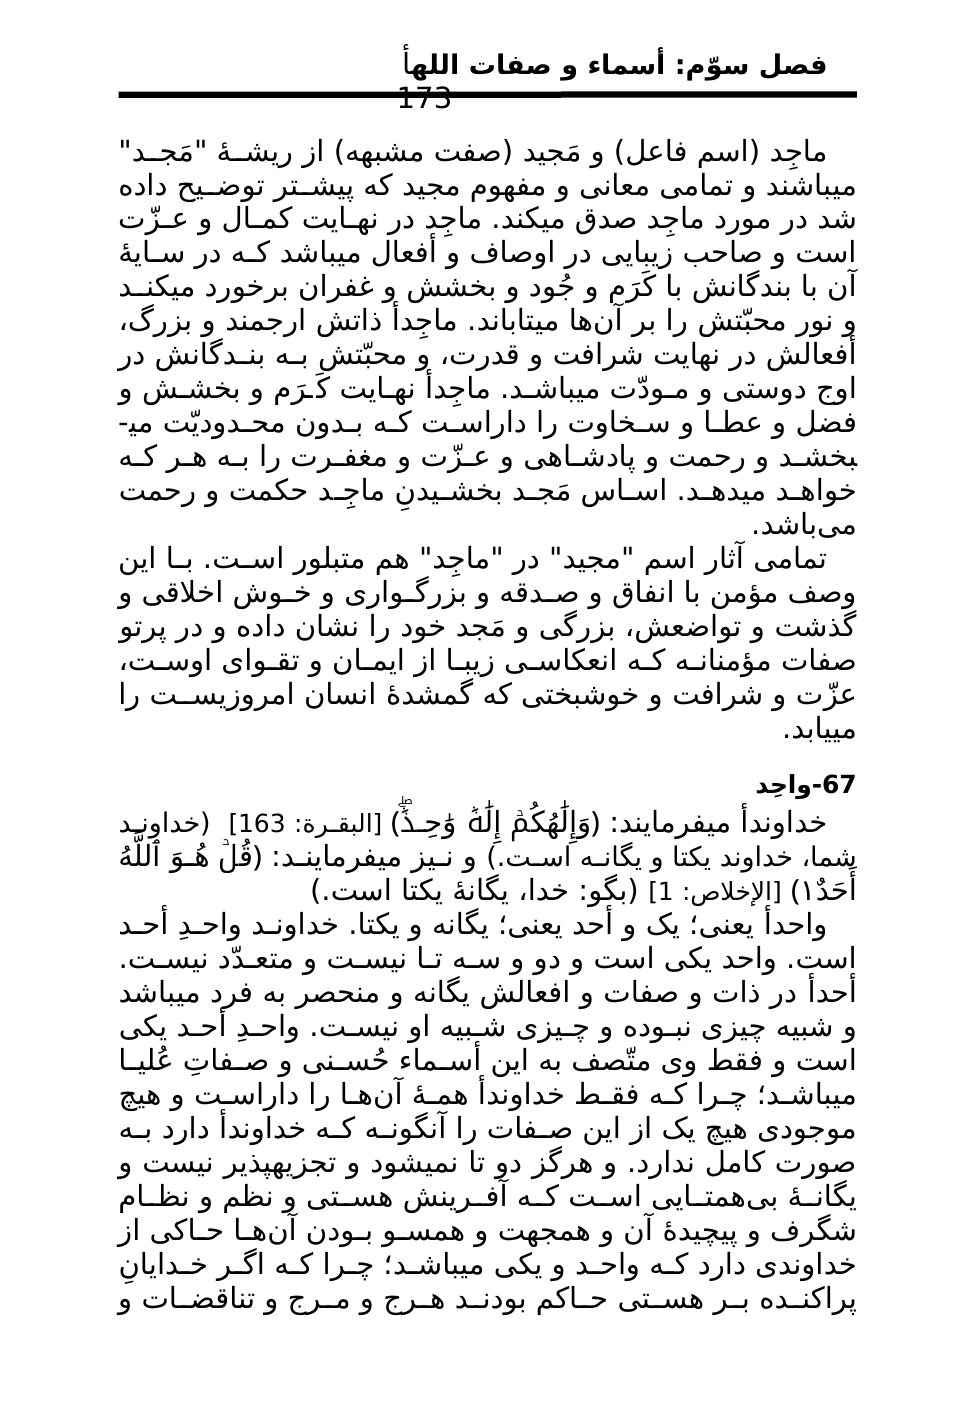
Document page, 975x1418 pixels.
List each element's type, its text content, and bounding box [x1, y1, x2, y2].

text ماجِد (اسم فاعل) و مَجید (صفت مشبهه) از ریشۀ "مَجد" میباشند و تمامی معانی و مفهوم مجید که پیشتر توضیح داده شد در مورد ماجِد صدق میکند. ماجِد در نهایت کمال و عزّت است و صاحب زیبایی در اوصاف و أفعال میباشد که در سایۀ آن با بندگانش با کَرَم و جُود و بخشش و غفران برخورد میکند و نور محبّتش را بر آن‌ها میتاباند. ماجِدأ ذاتش ارجمند و بزرگ، أفعالش در نهایت شرافت و قدرت، و محبّتش به بندگانش در اوج دوستی و مودّت میباشد. ماجِدأ نهایت کَرَم و بخشش و فضل و عطا و سخاوت را داراست که بدون محدودیّت میبخشد و رحمت و پادشاهی و عزّت و مغفرت را به هر که خواهد میدهد. اساس مَجد بخشیدنِ ماجِد حکمت و رحمت می‌باشد. [118, 134, 857, 541]
text خداوندأ میفرمایند: ﴿وَإِلَٰهُكُمۡ إِلَٰهٞ وَٰحِدٞۖ﴾ [البقرة: 163] (خداوند شما، خداوند یکتا و یگانه است.) و نیز میفرمایند: ﴿قُلۡ هُوَ ٱللَّهُ أَحَدٌ١﴾ [الإخلاص: 1] (بگو: خدا، یگانۀ یکتا است.) [118, 806, 857, 907]
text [118, 907, 857, 1315]
text 67-واحِد [118, 770, 857, 799]
text تمامی آثار اسم "مجید" در "ماجِد" هم متبلور است. با این وصف مؤمن با انفاق و صدقه و بزرگواری و خوش اخلاقی و گذشت و تواضعش، بزرگی و مَجد خود را نشان داده و در پرتو صفات مؤمنانه که انعکاسی زیبا از ایمان و تقوای اوست، عزّت و شرافت و خوشبختی که گمشدۀ انسان امروزیست را مییابد. [118, 541, 857, 745]
